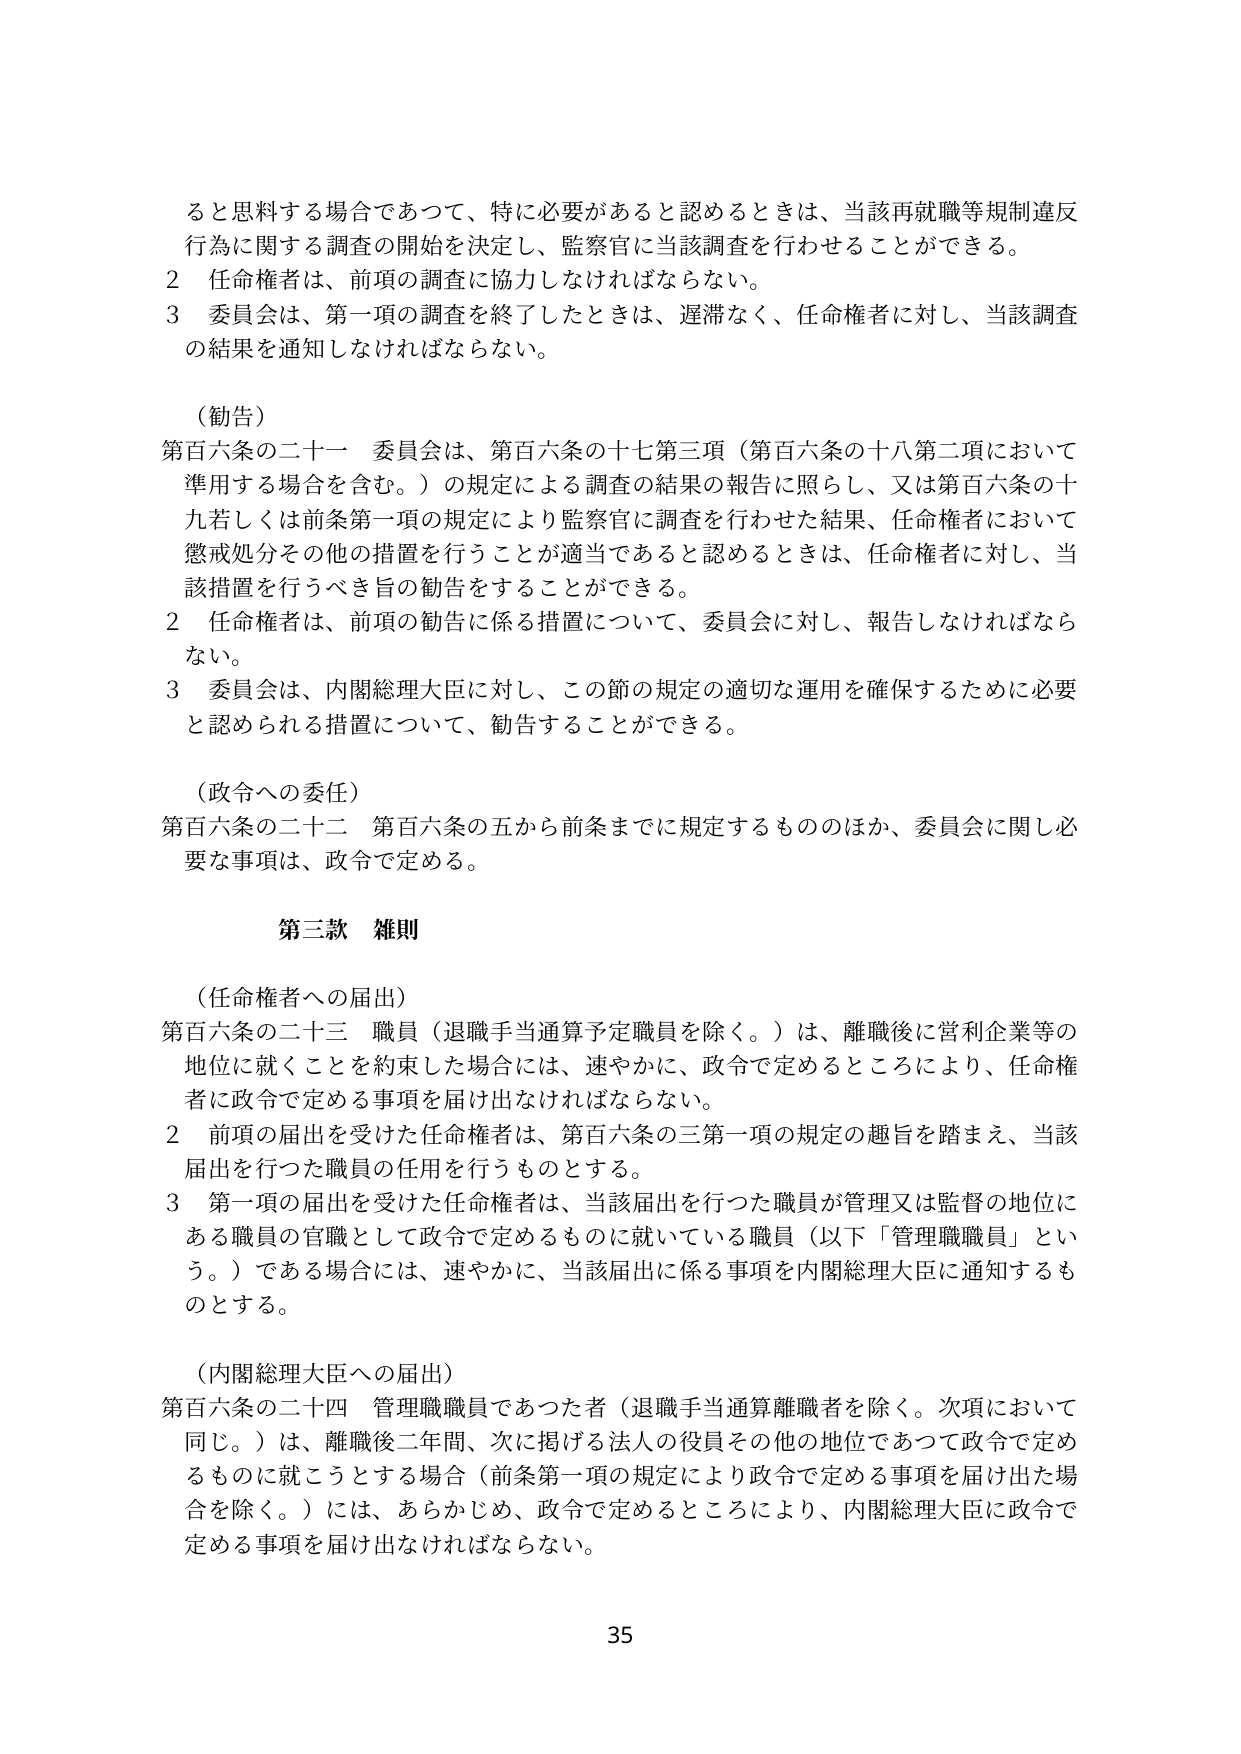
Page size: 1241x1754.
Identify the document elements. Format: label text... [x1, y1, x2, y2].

text 第百六条の二十一 委員会は、第百六条の十七第三項（第百六条の十八第二項において準用する場合を含む。）の規定による調査の結果の報告に照らし、又は第百六条の十九若しくは前条第一項の規定により監察官に調査を行わせた結果、任命権者において懲戒処分その他の措置を行うことが適当であると認めるときは、任命権者に対し、当該措置を行うべき旨の勧告をすることができる。 [161, 433, 1079, 604]
text 第百六条の二十三 職員（退職手当通算予定職員を除く。）は、離職後に営利企業等の地位に就くことを約束した場合には、速やかに、政令で定めるところにより、任命権者に政令で定める事項を届け出なければならない。 [161, 1014, 1079, 1116]
text ３ 委員会は、内閣総理大臣に対し、この節の規定の適切な運用を確保するために必要と認められる措置について、勧告することができる。 [161, 672, 1079, 740]
text ２ 前項の届出を受けた任命権者は、第百六条の三第一項の規定の趣旨を踏まえ、当該届出を行つた職員の任用を行うものとする。 [161, 1116, 1079, 1184]
text ３ 第一項の届出を受けた任命権者は、当該届出を行つた職員が管理又は監督の地位にある職員の官職として政令で定めるものに就いている職員（以下「管理職職員」という。）である場合には、速やかに、当該届出に係る事項を内閣総理大臣に通知するものとする。 [161, 1184, 1079, 1321]
text ３ 委員会は、第一項の調査を終了したときは、遅滞なく、任命権者に対し、当該調査の結果を通知しなければならない。 [161, 296, 1079, 364]
text ２ 任命権者は、前項の調査に協力しなければならない。 [161, 262, 1079, 296]
text 第百六条の二十二 第百六条の五から前条までに規定するもののほか、委員会に関し必要な事項は、政令で定める。 [161, 809, 1079, 877]
text （任命権者への届出） [184, 979, 1079, 1014]
text ２ 任命権者は、前項の勧告に係る措置について、委員会に対し、報告しなければならない。 [161, 604, 1079, 672]
text 第三款 雑則 [276, 911, 1079, 945]
text （勧告） [184, 399, 1079, 433]
text （内閣総理大臣への届出） [184, 1355, 1079, 1389]
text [161, 194, 1079, 262]
text 第百六条の二十四 管理職職員であつた者（退職手当通算離職者を除く。次項において同じ。）は、離職後二年間、次に掲げる法人の役員その他の地位であつて政令で定めるものに就こうとする場合（前条第一項の規定により政令で定める事項を届け出た場合を除く。）には、あらかじめ、政令で定めるところにより、内閣総理大臣に政令で定める事項を届け出なければならない。 [161, 1389, 1079, 1560]
text （政令への委任） [184, 774, 1079, 809]
